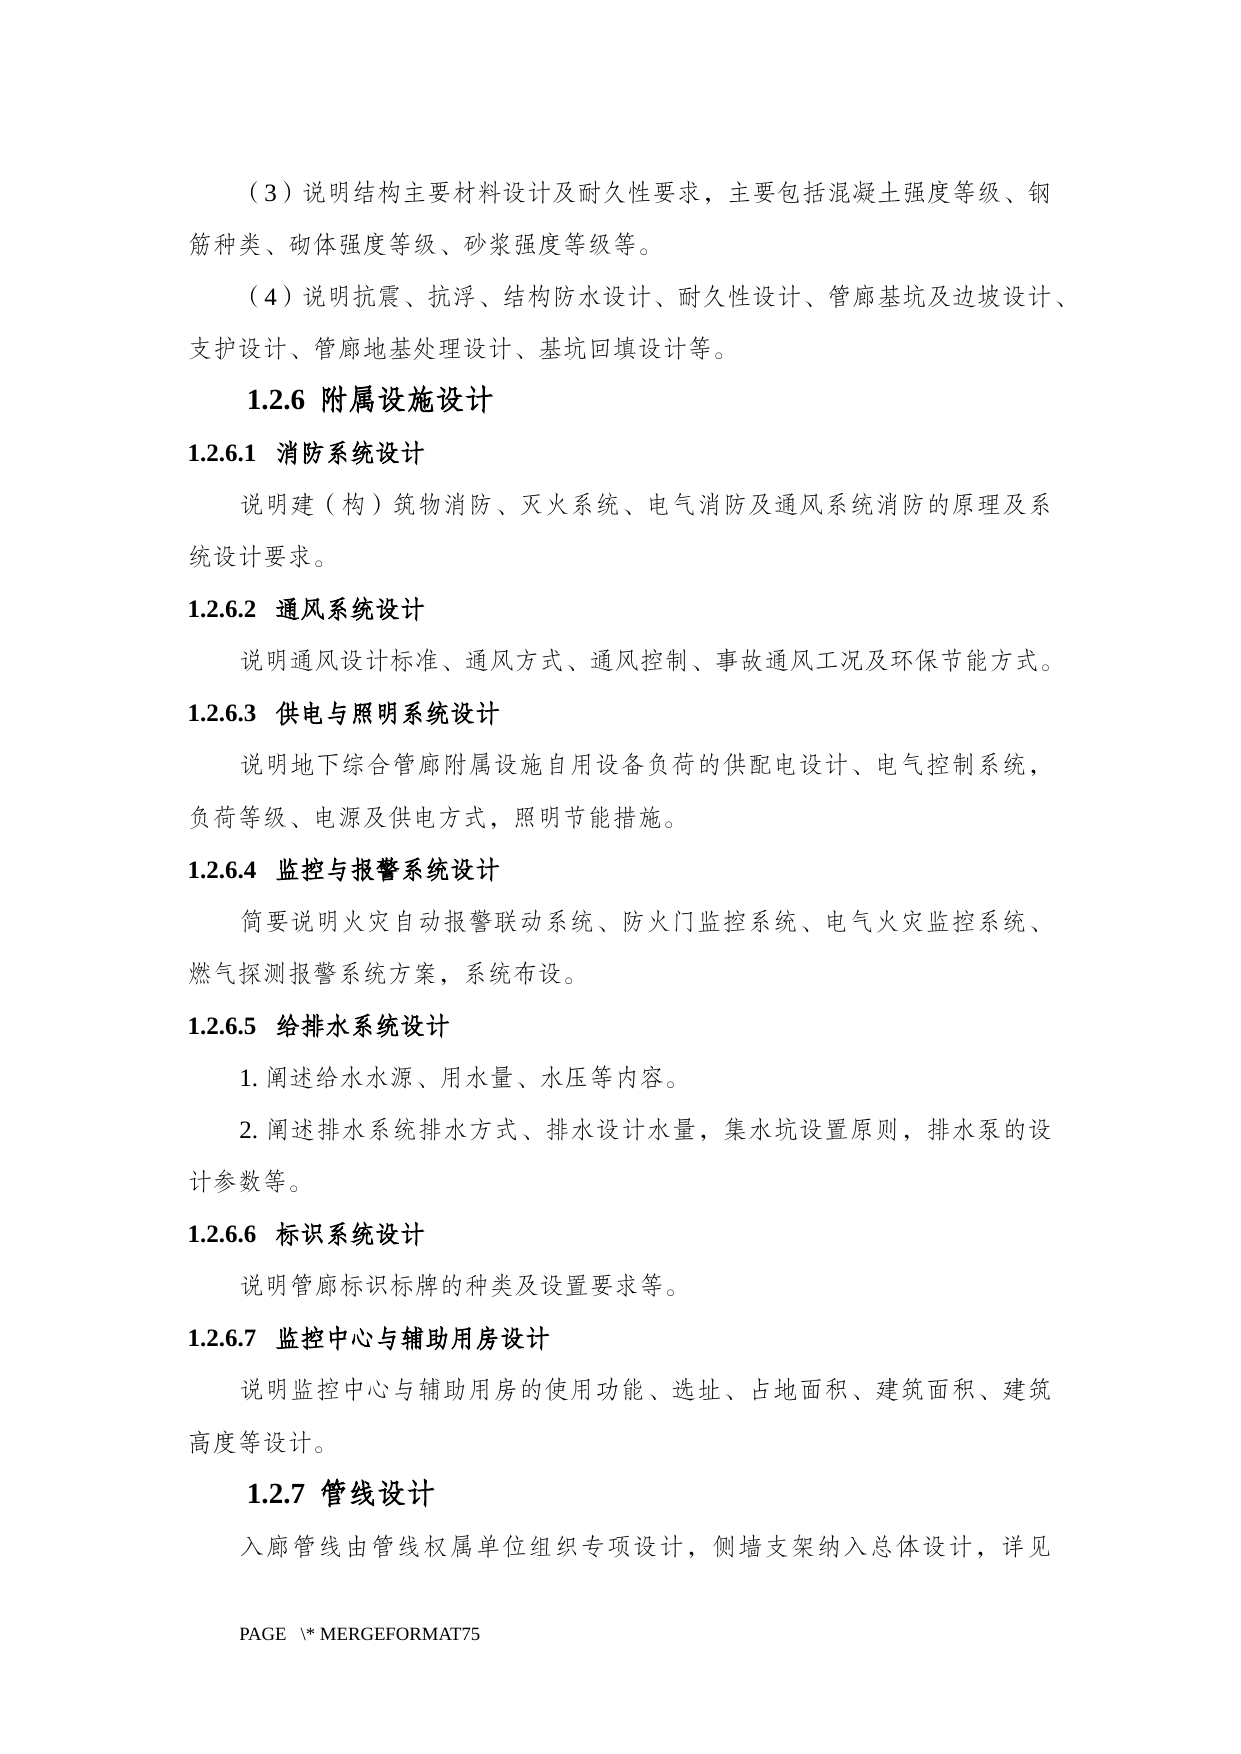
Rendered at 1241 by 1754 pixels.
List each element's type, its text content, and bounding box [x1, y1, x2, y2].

subtitle 监控与报警系统设计 [187, 836, 1053, 888]
text 说明地下综合管廊附属设施自用设备负荷的供配电设计、电气控制系统，负荷等级、电源及供电方式，照明节能措施。 [187, 732, 1053, 836]
text 说明监控中心与辅助用房的使用功能、选址、占地面积、建筑面积、建筑高度等设计。 [187, 1357, 1053, 1461]
text 简要说明火灾自动报警联动系统、防火门监控系统、电气火灾监控系统、燃气探测报警系统方案，系统布设。 [187, 888, 1053, 993]
subtitle 管线设计 [247, 1461, 1053, 1513]
text 2. 阐述排水系统排水方式、排水设计水量，集水坑设置原则，排水泵的设计参数等。 [187, 1097, 1053, 1201]
subtitle 监控中心与辅助用房设计 [187, 1305, 1053, 1357]
subtitle 附属设施设计 [247, 368, 1053, 420]
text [187, 1513, 1053, 1566]
text 1. 阐述给水水源、用水量、水压等内容。 [187, 1045, 1053, 1097]
subtitle 标识系统设计 [187, 1201, 1053, 1253]
text 说明通风设计标准、通风方式、通风控制、事故通风工况及环保节能方式。 [187, 628, 1053, 680]
text 说明建（构）筑物消防、灭火系统、电气消防及通风系统消防的原理及系统设计要求。 [187, 472, 1053, 576]
subtitle 通风系统设计 [187, 576, 1053, 628]
text （3）说明结构主要材料设计及耐久性要求，主要包括混凝土强度等级、钢筋种类、砌体强度等级、砂浆强度等级等。 [187, 159, 1053, 263]
text 说明管廊标识标牌的种类及设置要求等。 [187, 1253, 1053, 1305]
subtitle 供电与照明系统设计 [187, 680, 1053, 732]
subtitle 给排水系统设计 [187, 993, 1053, 1045]
text （4）说明抗震、抗浮、结构防水设计、耐久性设计、管廊基坑及边坡设计、支护设计、管廊地基处理设计、基坑回填设计等。 [187, 263, 1053, 368]
subtitle 消防系统设计 [187, 420, 1053, 472]
